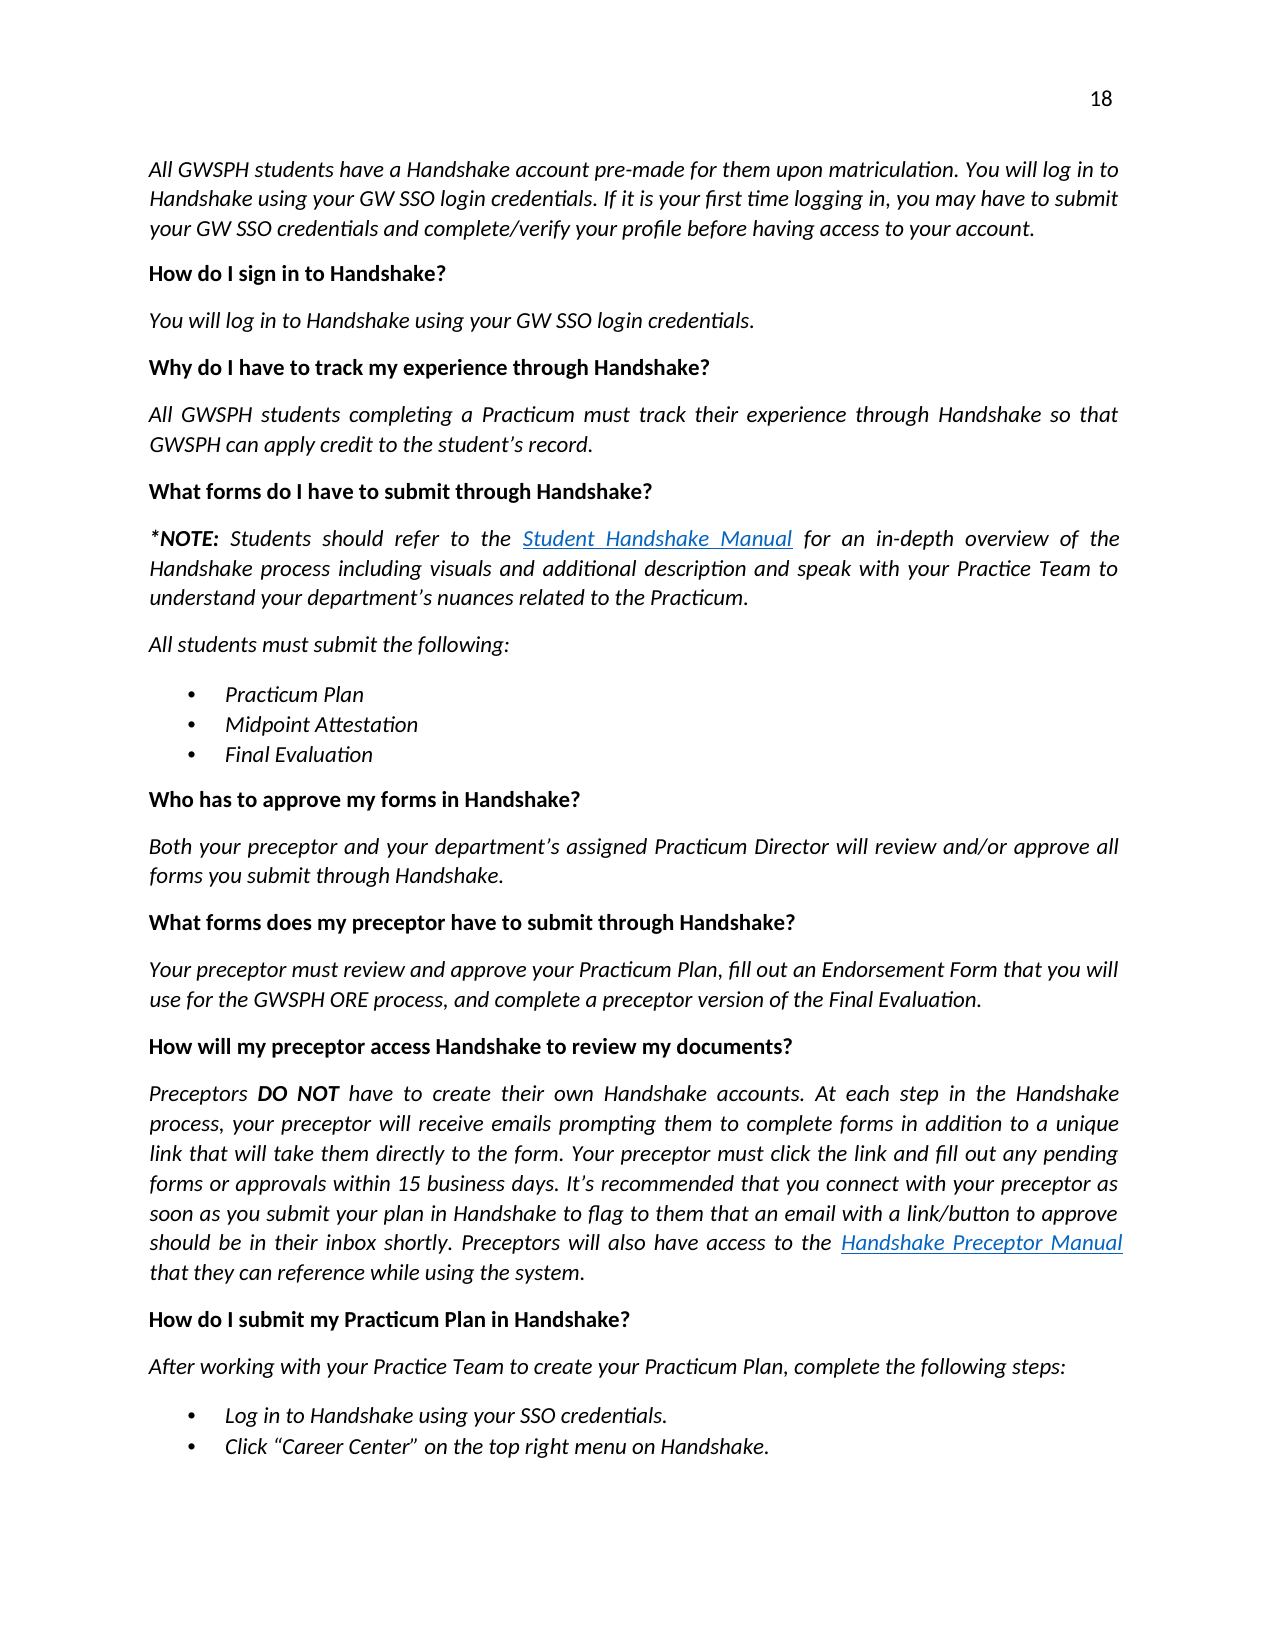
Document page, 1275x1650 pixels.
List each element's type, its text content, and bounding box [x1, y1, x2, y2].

text All GWSPH students completing a Practicum must track their experience through Handshake so that GWSPH can apply credit to the student’s record. [148, 400, 1123, 458]
list Log in to Handshake using your SSO credentials. [187, 1402, 1123, 1430]
text How will my preceptor access Handshake to review my documents? [148, 1032, 1123, 1060]
text What forms does my preceptor have to submit through Handshake? [148, 908, 1123, 937]
text All students must submit the following: [148, 630, 1123, 658]
text What forms do I have to submit through Handshake? [148, 477, 1123, 505]
text Your preceptor must review and approve your Practicum Plan, fill out an Endorsement Form that you will use for the GWSPH ORE process, and complete a preceptor version of the Final Evaluation. [148, 955, 1123, 1013]
text Why do I have to track my experience through Handshake? [148, 353, 1123, 381]
text Preceptors DO NOT have to create their own Handshake accounts. At each step in the Handshake process, your preceptor will receive emails prompting them to complete forms in addition to a unique link that will take them directly to the form. Your preceptor must click the link and fill out any pending forms or approvals within 15 business days. It’s recommended that you connect with your preceptor as soon as you submit your plan in Handshake to flag to them that an email with a link/button to approve should be in their inbox shortly. Preceptors will also have access to the Handshake Preceptor Manual that they can reference while using the system. [148, 1079, 1123, 1286]
text *NOTE: Students should refer to the Student Handshake Manual for an in-depth overview of the Handshake process including visuals and additional description and speak with your Practice Team to understand your department’s nuances related to the Practicum. [148, 524, 1123, 612]
text After working with your Practice Team to create your Practicum Plan, complete the following steps: [148, 1352, 1123, 1380]
text You will log in to Handshake using your GW SSO login credentials. [148, 306, 1123, 334]
list Practicum Plan [187, 680, 1123, 708]
list Click “Career Center” on the top right menu on Handshake. [187, 1432, 1123, 1460]
text How do I sign in to Handshake? [148, 259, 1123, 287]
list Final Evaluation [187, 741, 1123, 769]
text Both your preceptor and your department’s assigned Practicum Director will review and/or approve all forms you submit through Handshake. [148, 832, 1123, 890]
list Midpoint Attestation [187, 710, 1123, 738]
text Who has to approve my forms in Handshake? [148, 785, 1123, 813]
text How do I submit my Practicum Plan in Handshake? [148, 1305, 1123, 1333]
text All GWSPH students have a Handshake account pre-made for them upon matriculation. You will log in to Handshake using your GW SSO login credentials. If it is your first time logging in, you may have to submit your GW SSO credentials and complete/verify your profile before having access to your account. [148, 155, 1123, 242]
